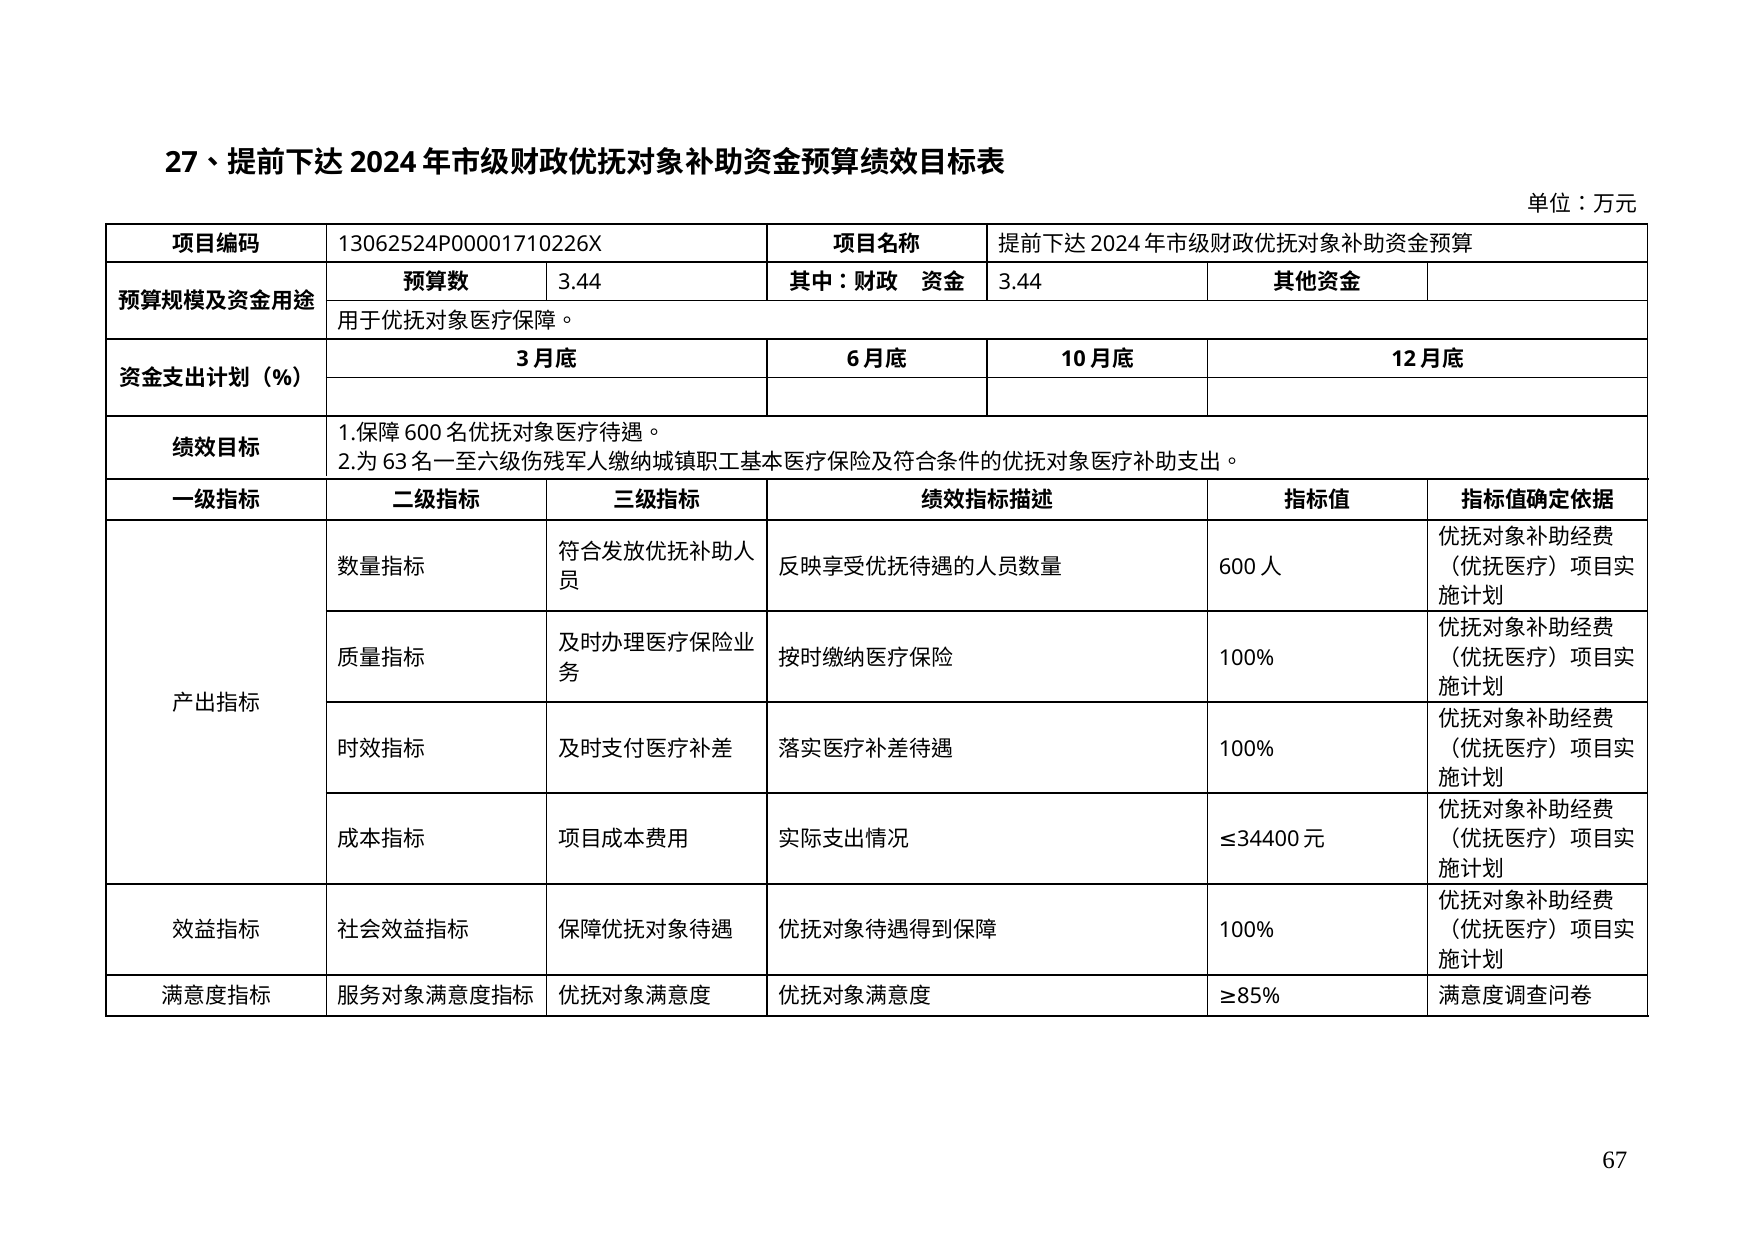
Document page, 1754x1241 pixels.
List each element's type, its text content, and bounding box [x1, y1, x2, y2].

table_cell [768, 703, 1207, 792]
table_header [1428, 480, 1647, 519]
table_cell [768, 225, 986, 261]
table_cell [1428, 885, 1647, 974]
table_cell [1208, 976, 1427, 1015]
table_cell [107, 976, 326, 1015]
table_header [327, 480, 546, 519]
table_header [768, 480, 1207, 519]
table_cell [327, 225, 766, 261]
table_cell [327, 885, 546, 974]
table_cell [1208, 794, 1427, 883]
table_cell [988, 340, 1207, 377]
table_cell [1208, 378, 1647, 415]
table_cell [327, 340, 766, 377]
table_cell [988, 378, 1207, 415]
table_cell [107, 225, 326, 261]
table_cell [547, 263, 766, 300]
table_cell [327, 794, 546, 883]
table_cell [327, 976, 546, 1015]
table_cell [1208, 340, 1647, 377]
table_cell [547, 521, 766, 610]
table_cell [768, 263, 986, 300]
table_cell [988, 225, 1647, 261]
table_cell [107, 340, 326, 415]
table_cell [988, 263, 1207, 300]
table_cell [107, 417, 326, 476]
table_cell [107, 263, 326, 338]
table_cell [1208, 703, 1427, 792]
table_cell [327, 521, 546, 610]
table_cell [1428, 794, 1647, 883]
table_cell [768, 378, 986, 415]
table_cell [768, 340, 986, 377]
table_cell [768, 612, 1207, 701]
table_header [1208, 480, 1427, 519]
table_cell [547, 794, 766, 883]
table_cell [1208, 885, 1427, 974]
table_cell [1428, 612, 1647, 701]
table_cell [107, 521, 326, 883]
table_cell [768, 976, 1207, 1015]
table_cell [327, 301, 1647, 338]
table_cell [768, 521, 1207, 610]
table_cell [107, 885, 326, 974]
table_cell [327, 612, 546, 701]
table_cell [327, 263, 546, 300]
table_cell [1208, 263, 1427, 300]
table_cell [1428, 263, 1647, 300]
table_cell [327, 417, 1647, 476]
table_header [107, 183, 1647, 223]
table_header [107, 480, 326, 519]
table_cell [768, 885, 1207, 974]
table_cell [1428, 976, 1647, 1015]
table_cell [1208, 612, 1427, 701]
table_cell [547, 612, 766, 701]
text 27、提前下达2024年市级财政优抚对象补助资金预算绩效目标表 [106, 142, 1648, 181]
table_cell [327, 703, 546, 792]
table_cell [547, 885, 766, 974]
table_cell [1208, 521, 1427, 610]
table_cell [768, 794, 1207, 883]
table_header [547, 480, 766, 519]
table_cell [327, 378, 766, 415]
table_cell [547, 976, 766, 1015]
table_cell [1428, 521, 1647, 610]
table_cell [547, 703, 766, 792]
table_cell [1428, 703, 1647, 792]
